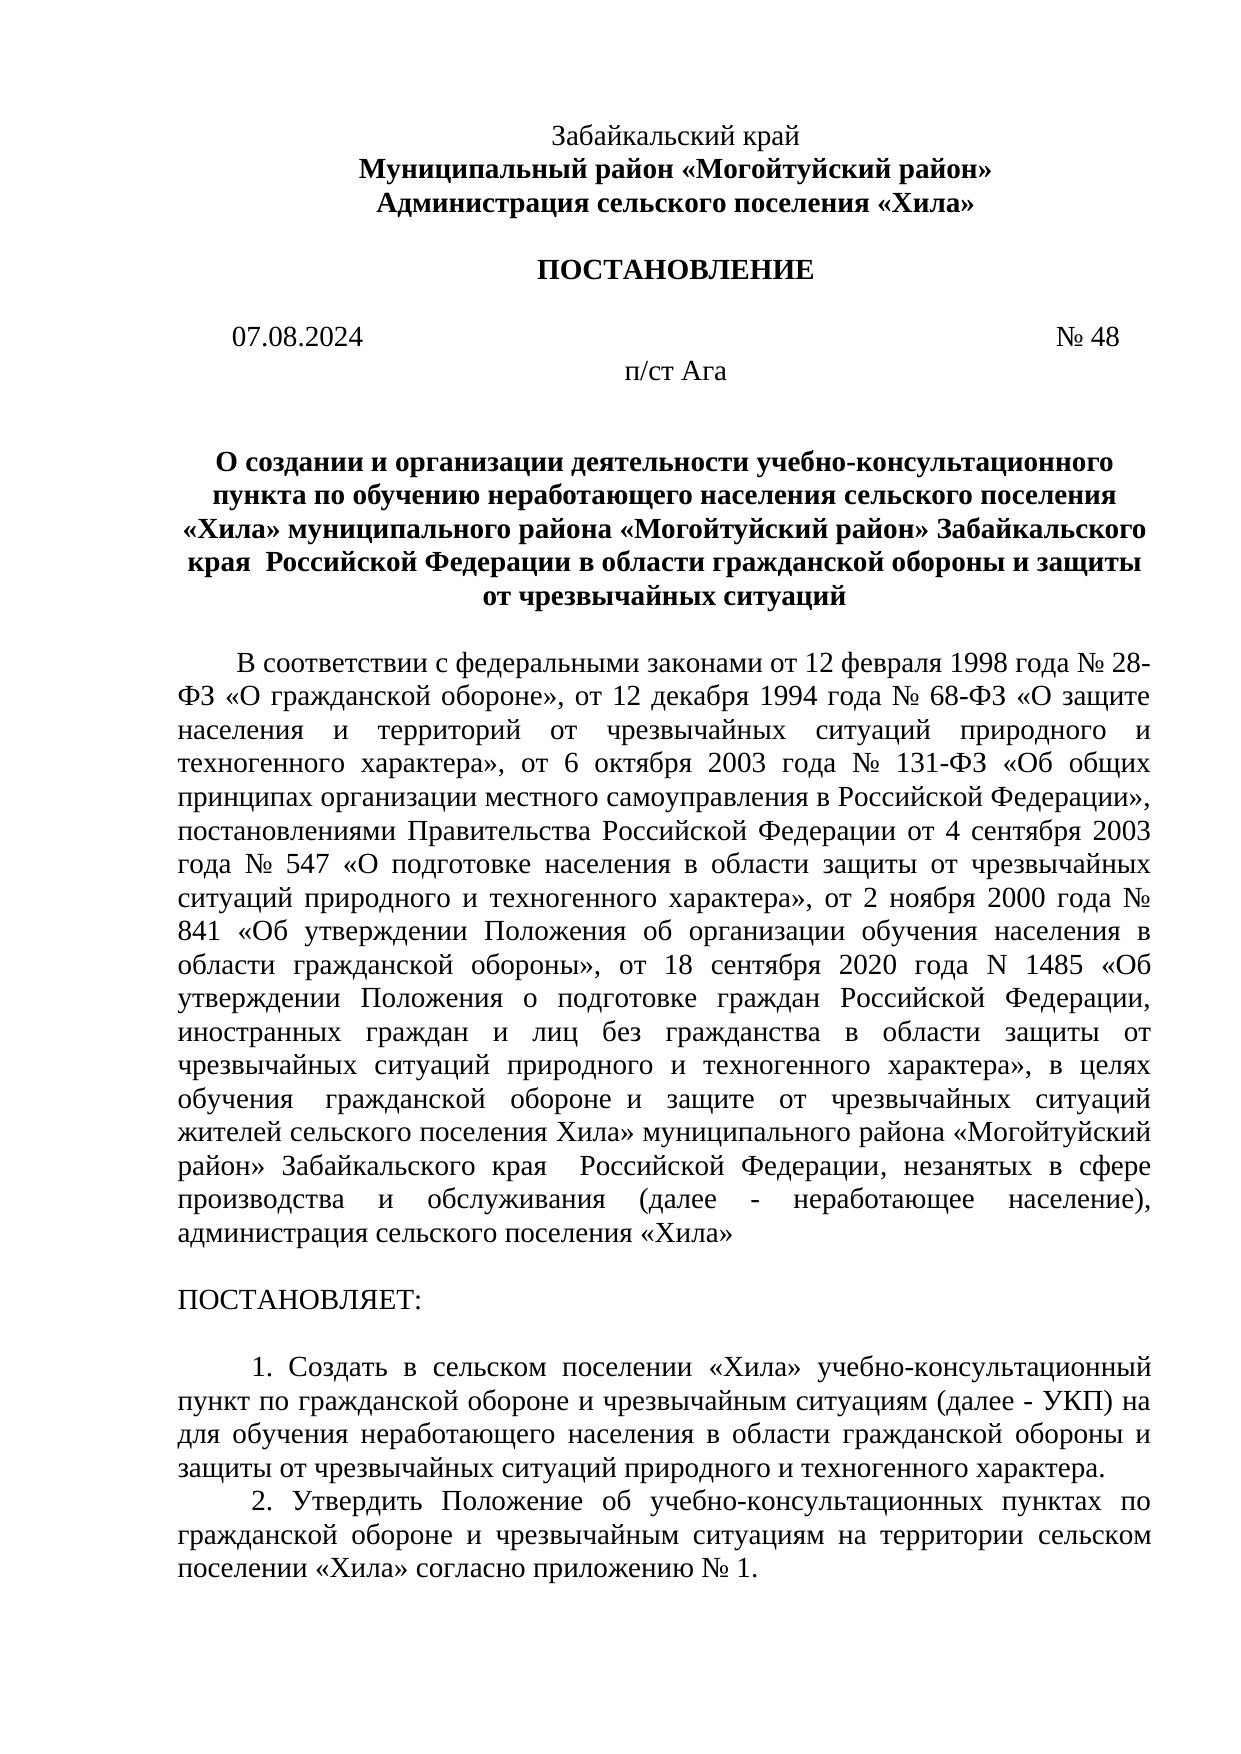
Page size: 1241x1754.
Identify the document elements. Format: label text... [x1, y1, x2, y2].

text 1. Создать в сельском поселении «Хила» учебно-консультационный пункт по гражданской обороне и чрезвычайным ситуациям (далее - УКП) на для обучения неработающего населения в области гражданской обороны и защиты от чрезвычайных ситуаций природного и техногенного характера. [177, 1349, 1152, 1483]
table_header Забайкальский край Муниципальный район «Могойтуйский район» Администрация сельского поселения «Хила» ПОСТАНОВЛЕНИЕ [177, 118, 1174, 286]
text О создании и организации деятельности учебно-консультационного пункта по обучению неработающего населения сельского поселения «Хила» муниципального района «Могойтуйский район» Забайкальского края Российской Федерации в области гражданской обороны и защиты от чрезвычайных ситуаций [177, 444, 1152, 611]
table_cell 07.08.2024 № 48 [177, 286, 1174, 353]
table_cell п/ст Ага [177, 353, 1174, 410]
text 2. Утвердить Положение об учебно-консультационных пунктах по гражданской обороне и чрезвычайным ситуациям на территории сельском поселении «Хила» согласно приложению № 1. [177, 1483, 1152, 1584]
text В соответствии с федеральными законами от 12 февраля 1998 года № 28-ФЗ «О гражданской обороне», от 12 декабря 1994 года № 68-ФЗ «О защите населения и территорий от чрезвычайных ситуаций природного и техногенного характера», от 6 октября 2003 года № 131-ФЗ «Об общих принципах организации местного самоуправления в Российской Федерации», постановлениями Правительства Российской Федерации от 4 сентября 2003 года № 547 «О подготовке населения в области защиты от чрезвычайных ситуаций природного и техногенного характера», от 2 ноября 2000 года № 841 «Об утверждении Положения об организации обучения населения в области гражданской обороны», от 18 сентября 2020 года N 1485 «Об утверждении Положения о подготовке граждан Российской Федерации, иностранных граждан и лиц без гражданства в области защиты от чрезвычайных ситуаций природного и техногенного характера», в целях обучения гражданской обороне и защите от чрезвычайных ситуаций жителей сельского поселения Хила» муниципального района «Могойтуйский район» Забайкальского края Российской Федерации, незанятых в сфере производства и обслуживания (далее - неработающее население), администрация сельского поселения «Хила» [177, 645, 1152, 1249]
text ПОСТАНОВЛЯЕТ: [177, 1282, 1152, 1316]
